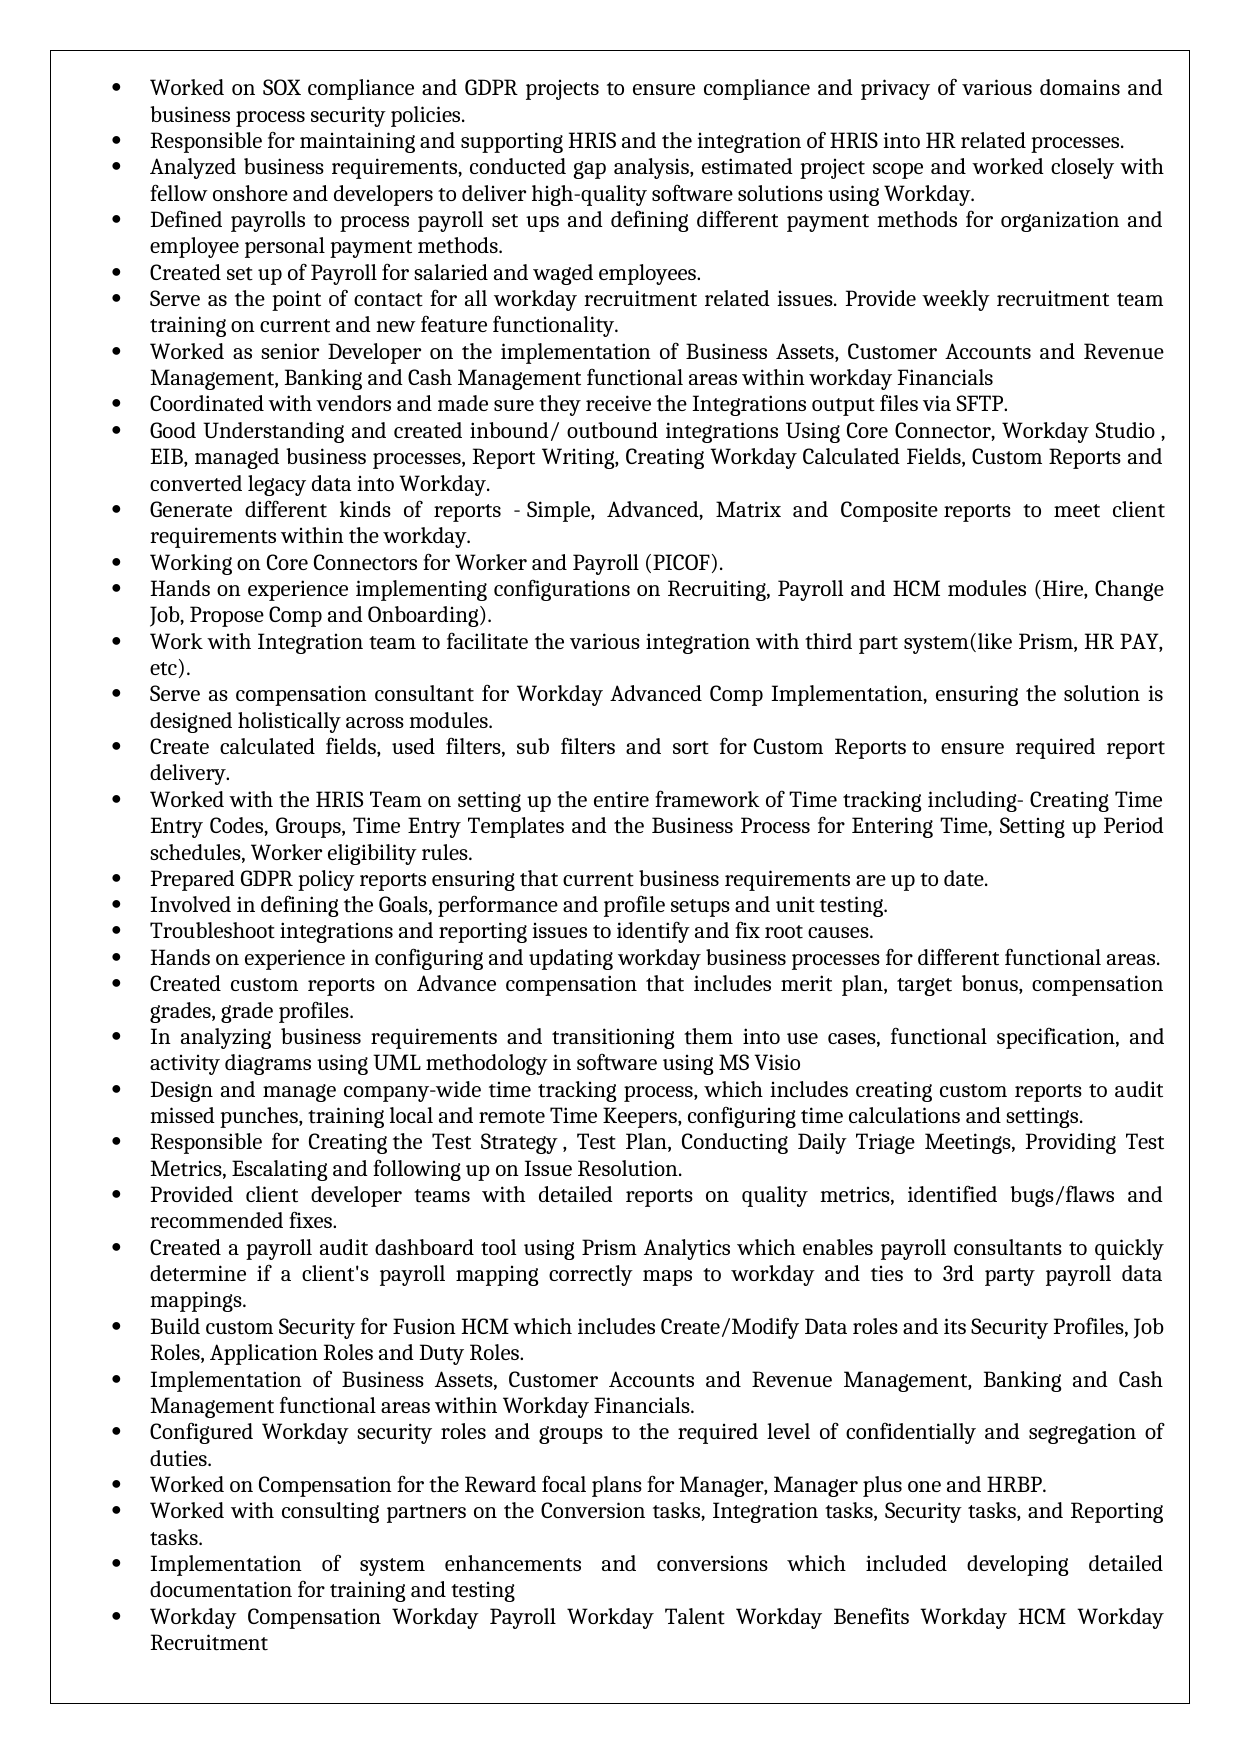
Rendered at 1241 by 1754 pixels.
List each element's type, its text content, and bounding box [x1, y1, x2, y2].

list Worked on SOX compliance and GDPR projects to ensure compliance and privacy of various domains and business process security policies. [112, 75, 1165, 128]
list Design and manage company-wide time tracking process, which includes creating custom reports to audit missed punches, training local and remote Time Keepers, configuring time calculations and settings. [112, 1076, 1165, 1129]
list Responsible for Creating the Test Strategy , Test Plan, Conducting Daily Triage Meetings, Providing Test Metrics, Escalating and following up on Issue Resolution. [112, 1129, 1165, 1182]
list Worked with the HRIS Team on setting up the entire framework of Time tracking including- Creating Time Entry Codes, Groups, Time Entry Templates and the Business Process for Entering Time, Setting up Period schedules, Worker eligibility rules. [112, 787, 1165, 866]
list Working on Core Connectors for Worker and Payroll (PICOF). [112, 549, 1165, 576]
list Good Understanding and created inbound/ outbound integrations Using Core Connector, Workday Studio , EIB, managed business processes, Report Writing, Creating Workday Calculated Fields, Custom Reports and converted legacy data into Workday. [112, 418, 1165, 497]
list Implementation of Business Assets, Customer Accounts and Revenue Management, Banking and Cash Management functional areas within Workday Financials. [112, 1366, 1165, 1419]
list Coordinated with vendors and made sure they receive the Integrations output files via SFTP. [112, 391, 1165, 418]
list Serve as compensation consultant for Workday Advanced Comp Implementation, ensuring the solution is designed holistically across modules. [112, 681, 1165, 734]
list Troubleshoot integrations and reporting issues to identify and fix root causes. [112, 918, 1165, 945]
list Worked with consulting partners on the Conversion tasks, Integration tasks, Security tasks, and Reporting tasks. [112, 1498, 1165, 1551]
list In analyzing business requirements and transitioning them into use cases, functional specification, and activity diagrams using UML methodology in software using MS Visio [112, 1024, 1165, 1076]
list Worked as senior Developer on the implementation of Business Assets, Customer Accounts and Revenue Management, Banking and Cash Management functional areas within workday Financials [112, 338, 1165, 391]
list Configured Workday security roles and groups to the required level of confidentially and segregation of duties. [112, 1419, 1165, 1472]
list Hands on experience implementing configurations on Recruiting, Payroll and HCM modules (Hire, Change Job, Propose Comp and Onboarding). [112, 576, 1165, 628]
list Generate different kinds of reports - Simple, Advanced, Matrix and Composite reports to meet client requirements within the workday. [112, 497, 1165, 549]
list Prepared GDPR policy reports ensuring that current business requirements are up to date. [112, 866, 1165, 892]
list Defined payrolls to process payroll set ups and defining different payment methods for organization and employee personal payment methods. [112, 207, 1165, 259]
list Provided client developer teams with detailed reports on quality metrics, identified bugs/flaws and recommended fixes. [112, 1182, 1165, 1234]
list Build custom Security for Fusion HCM which includes Create/Modify Data roles and its Security Profiles, Job Roles, Application Roles and Duty Roles. [112, 1314, 1165, 1366]
list Workday Compensation Workday Payroll Workday Talent Workday Benefits Workday HCM Workday Recruitment [112, 1603, 1165, 1656]
list Created a payroll audit dashboard tool using Prism Analytics which enables payroll consultants to quickly determine if a client's payroll mapping correctly maps to workday and ties to 3rd party payroll data mappings. [112, 1234, 1165, 1314]
list Involved in defining the Goals, performance and profile setups and unit testing. [112, 892, 1165, 918]
list Work with Integration team to facilitate the various integration with third part system(like Prism, HR PAY, etc). [112, 628, 1165, 681]
list Serve as the point of contact for all workday recruitment related issues. Provide weekly recruitment team training on current and new feature functionality. [112, 286, 1165, 338]
list Create calculated fields, used filters, sub filters and sort for Custom Reports to ensure required report delivery. [112, 734, 1165, 787]
list Responsible for maintaining and supporting HRIS and the integration of HRIS into HR related processes. [112, 128, 1165, 154]
list Worked on Compensation for the Reward focal plans for Manager, Manager plus one and HRBP. [112, 1472, 1165, 1498]
list Hands on experience in configuring and updating workday business processes for different functional areas. [112, 945, 1165, 971]
list Implementation of system enhancements and conversions which included developing detailed documentation for training and testing [112, 1551, 1165, 1603]
list Analyzed business requirements, conducted gap analysis, estimated project scope and worked closely with fellow onshore and developers to deliver high-quality software solutions using Workday. [112, 154, 1165, 207]
list Created set up of Payroll for salaried and waged employees. [112, 259, 1165, 286]
list Created custom reports on Advance compensation that includes merit plan, target bonus, compensation grades, grade profiles. [112, 971, 1165, 1024]
